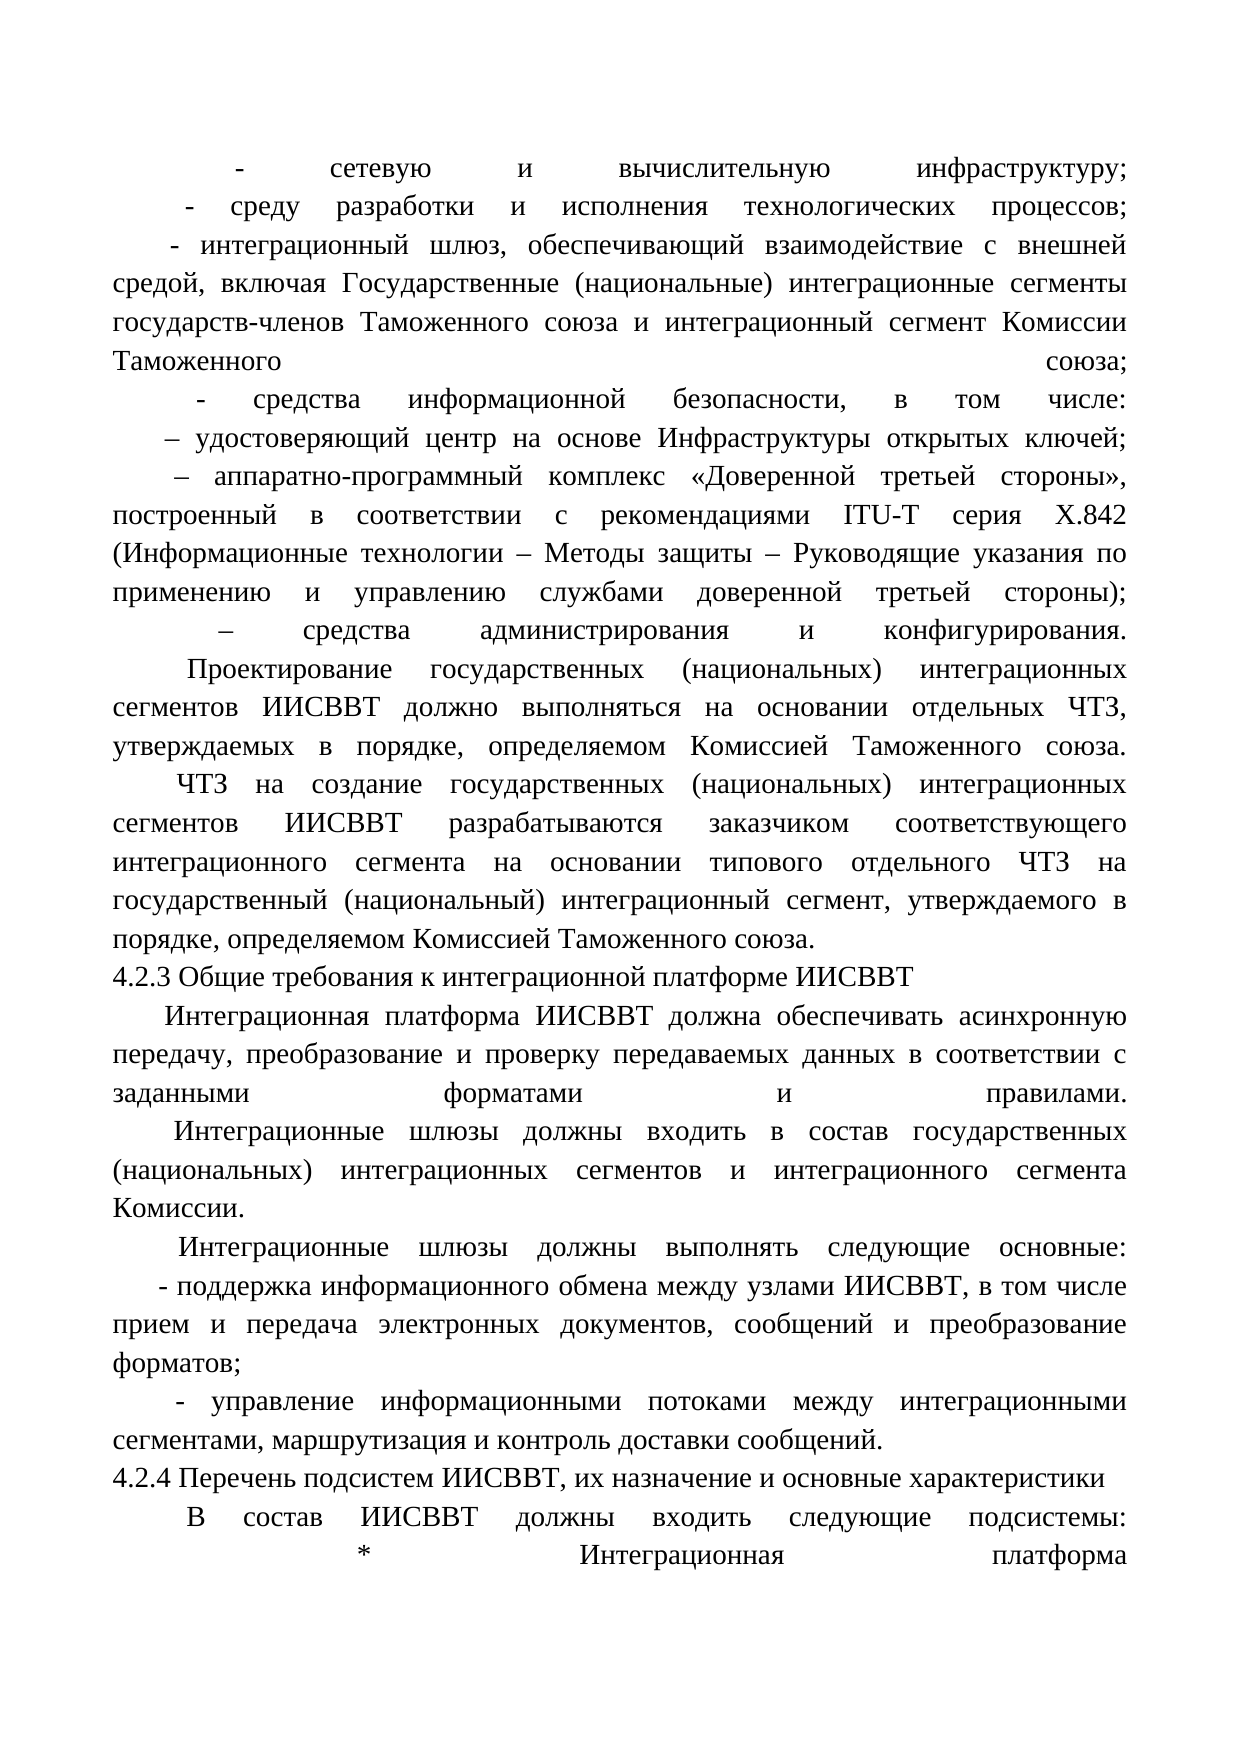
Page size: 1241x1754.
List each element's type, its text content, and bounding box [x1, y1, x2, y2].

text 4.2.3 Общие требования к интеграционной платформе ИИСВВТ [112, 959, 1128, 993]
text 4.2.4 Перечень подсистем ИИСВВТ, их назначение и основные характеристики [112, 1460, 1128, 1494]
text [112, 150, 1128, 954]
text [112, 1499, 1128, 1571]
text Интеграционная платформа ИИСВВТ должна обеспечивать асинхронную передачу, преобразование и проверку передаваемых данных в соответствии с заданными форматами и правилами. Интеграционные шлюзы должны входить в состав государственных (национальных) интеграционных сегментов и интеграционного сегмента Комиссии. Интеграционные шлюзы должны выполнять следующие основные: - поддержка информационного обмена между узлами ИИСВВТ, в том числе прием и передача электронных документов, сообщений и преобразование форматов; - управление информационными потоками между интеграционными сегментами, маршрутизация и контроль доставки сообщений. [112, 998, 1128, 1455]
